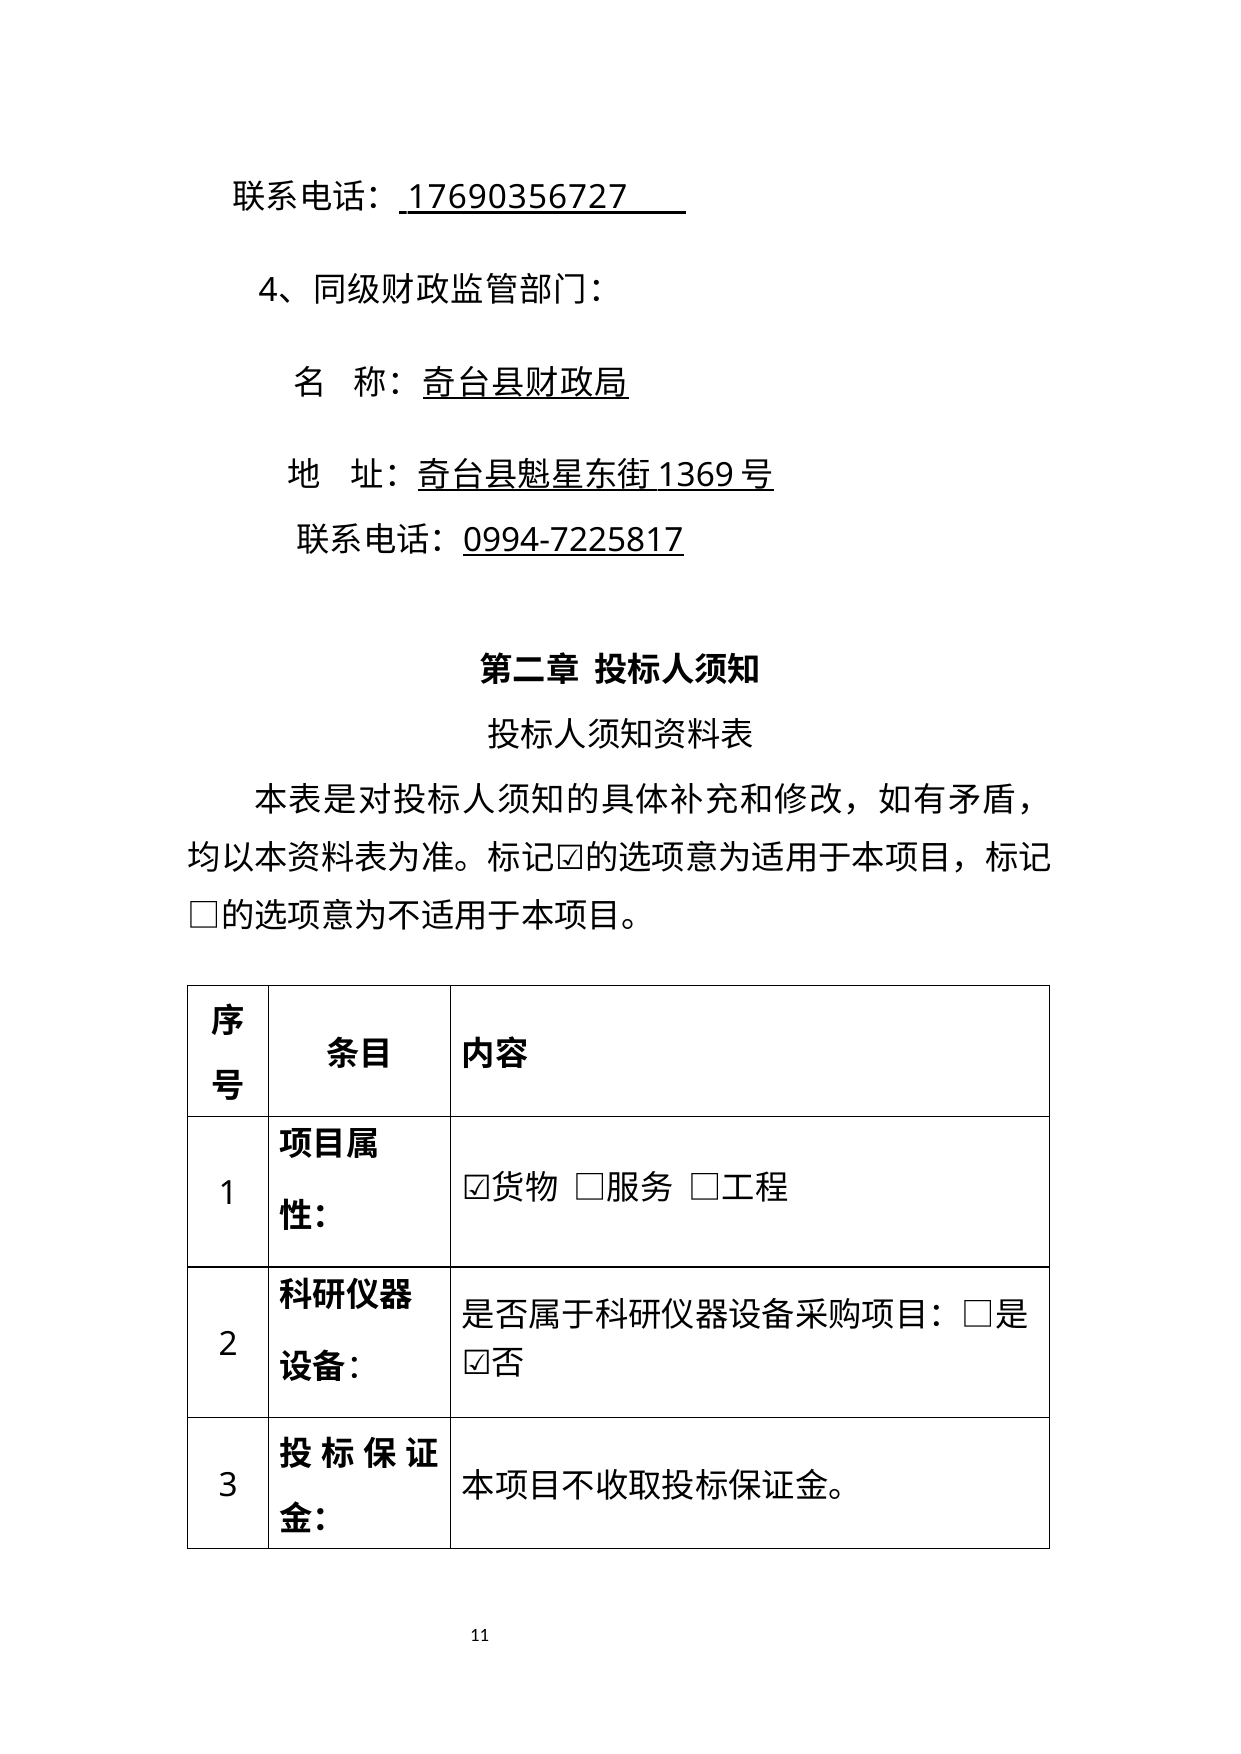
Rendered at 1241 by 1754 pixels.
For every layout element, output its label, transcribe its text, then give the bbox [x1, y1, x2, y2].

text 投标人须知资料表 [187, 699, 1053, 764]
table_cell 1 [188, 1117, 268, 1266]
table_header 序号 [188, 986, 268, 1116]
table_header 条目 [269, 986, 450, 1116]
text 联系电话：0994-7225817 [187, 504, 1053, 569]
subtitle 联系电话： 17690356727 [187, 162, 1053, 227]
table_cell 是否属于科研仪器设备采购项目：□是 ☑否 [451, 1268, 1049, 1417]
table_cell 项目属性： [269, 1117, 450, 1266]
text 第二章 投标人须知 [187, 634, 1053, 699]
table_header 内容 [451, 986, 1049, 1116]
table_cell ☑货物 □服务 □工程 [451, 1117, 1049, 1266]
subtitle 同级财政监管部门： [187, 254, 1053, 319]
table_cell 本项目不收取投标保证金。 [451, 1418, 1049, 1548]
text 本表是对投标人须知的具体补充和修改，如有矛盾，均以本资料表为准。标记☑的选项意为适用于本项目，标记□的选项意为不适用于本项目。 [187, 764, 1053, 939]
table_cell 3 [188, 1418, 268, 1548]
text 地 址：奇台县魁星东街1369号 [187, 439, 1053, 504]
table_cell 投标保证金： [269, 1418, 450, 1548]
subtitle 名 称：奇台县财政局 [187, 347, 1053, 412]
table_cell 科研仪器设备： [269, 1268, 450, 1417]
table_cell 2 [188, 1268, 268, 1417]
